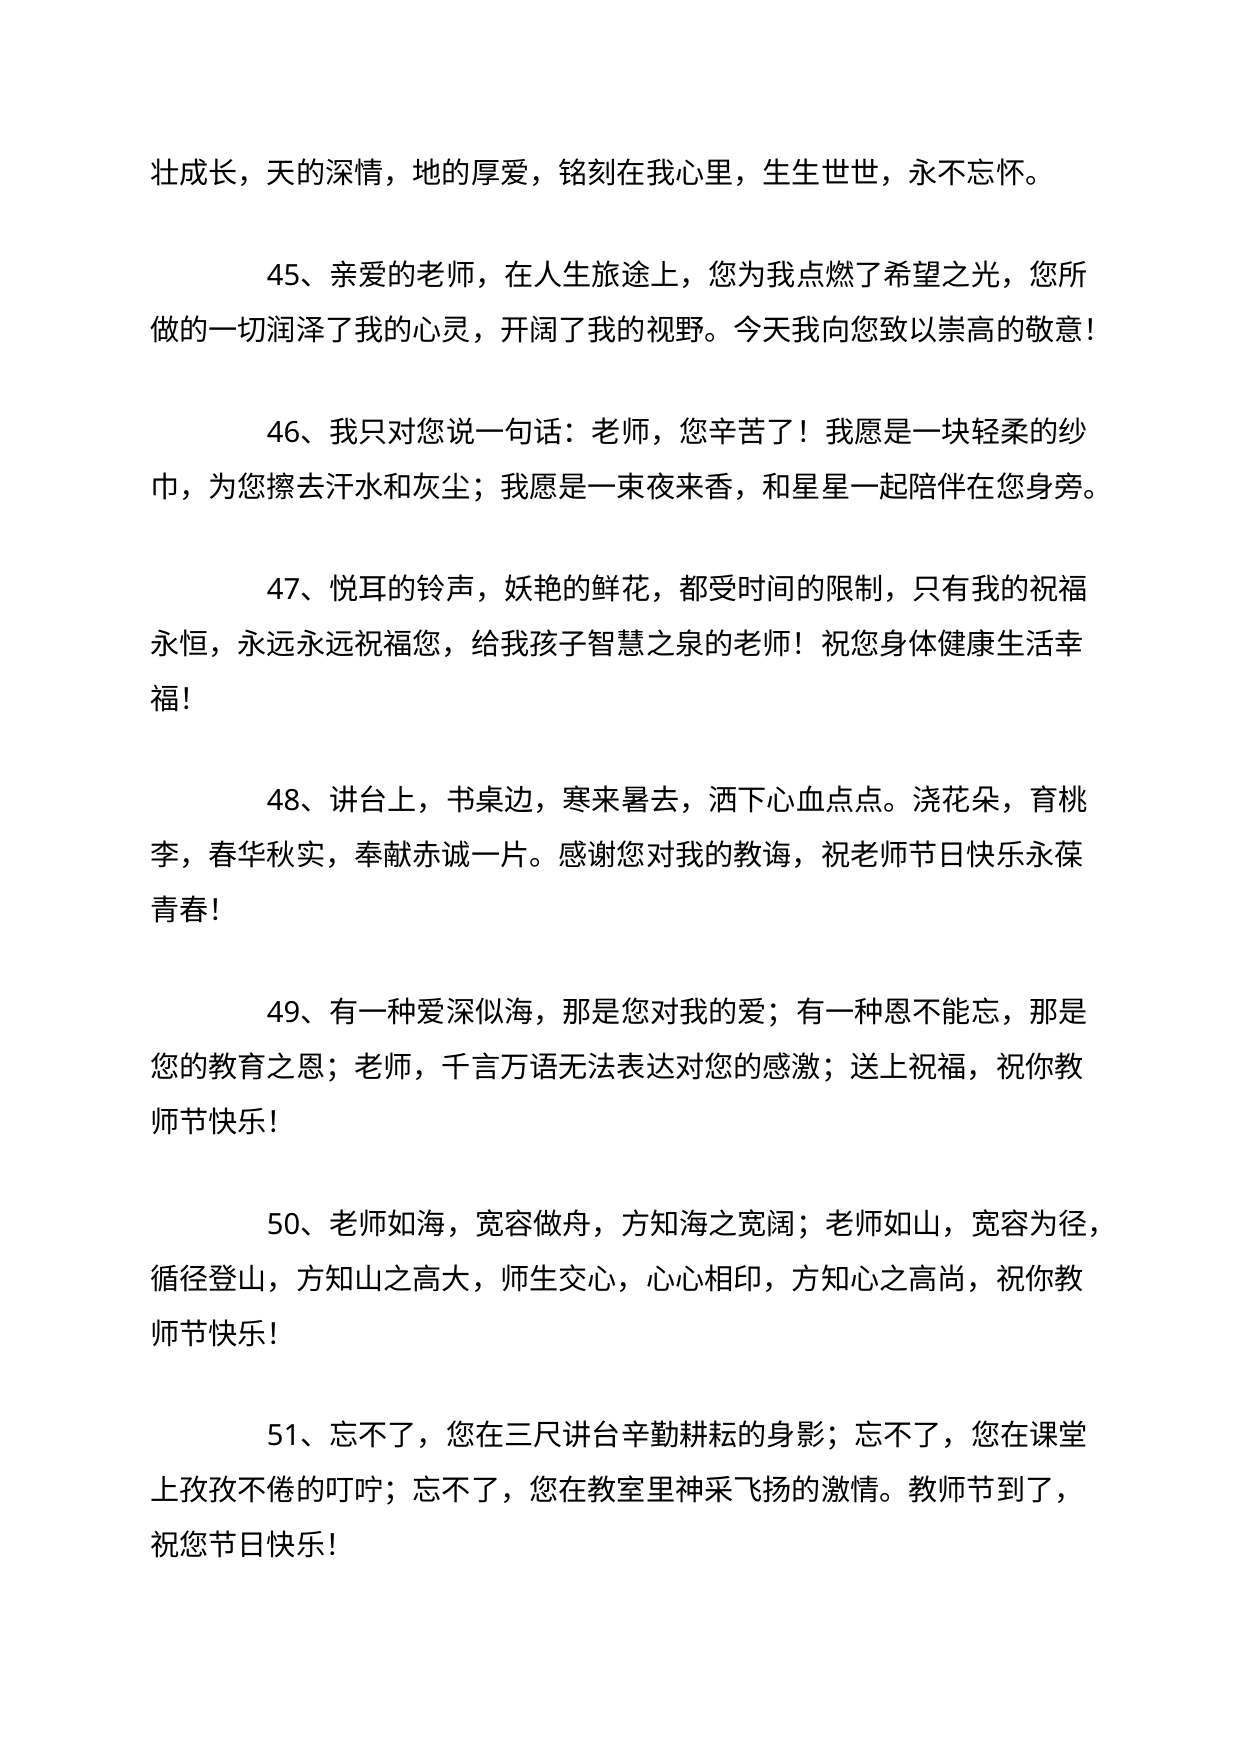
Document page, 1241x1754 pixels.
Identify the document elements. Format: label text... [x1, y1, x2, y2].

text 45、亲爱的老师，在人生旅途上，您为我点燃了希望之光，您所做的一切润泽了我的心灵，开阔了我的视野。今天我向您致以崇高的敬意！ [150, 252, 1090, 349]
text 47、悦耳的铃声，妖艳的鲜花，都受时间的限制，只有我的祝福永恒，永远永远祝福您，给我孩子智慧之泉的老师！祝您身体健康生活幸福！ [150, 565, 1090, 717]
text 50、老师如海，宽容做舟，方知海之宽阔；老师如山，宽容为径，循径登山，方知山之高大，师生交心，心心相印，方知心之高尚，祝你教师节快乐！ [150, 1200, 1090, 1352]
text 46、我只对您说一句话：老师，您辛苦了！我愿是一块轻柔的纱巾，为您擦去汗水和灰尘；我愿是一束夜来香，和星星一起陪伴在您身旁。 [150, 408, 1090, 506]
text 49、有一种爱深似海，那是您对我的爱；有一种恩不能忘，那是您的教育之恩；老师，千言万语无法表达对您的感激；送上祝福，祝你教师节快乐！ [150, 989, 1090, 1141]
text 48、讲台上，书桌边，寒来暑去，洒下心血点点。浇花朵，育桃李，春华秋实，奉献赤诚一片。感谢您对我的教诲，祝老师节日快乐永葆青春！ [150, 777, 1090, 929]
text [150, 150, 1090, 192]
text 51、忘不了，您在三尺讲台辛勤耕耘的身影；忘不了，您在课堂上孜孜不倦的叮咛；忘不了，您在教室里神采飞扬的激情。教师节到了，祝您节日快乐！ [150, 1412, 1090, 1564]
